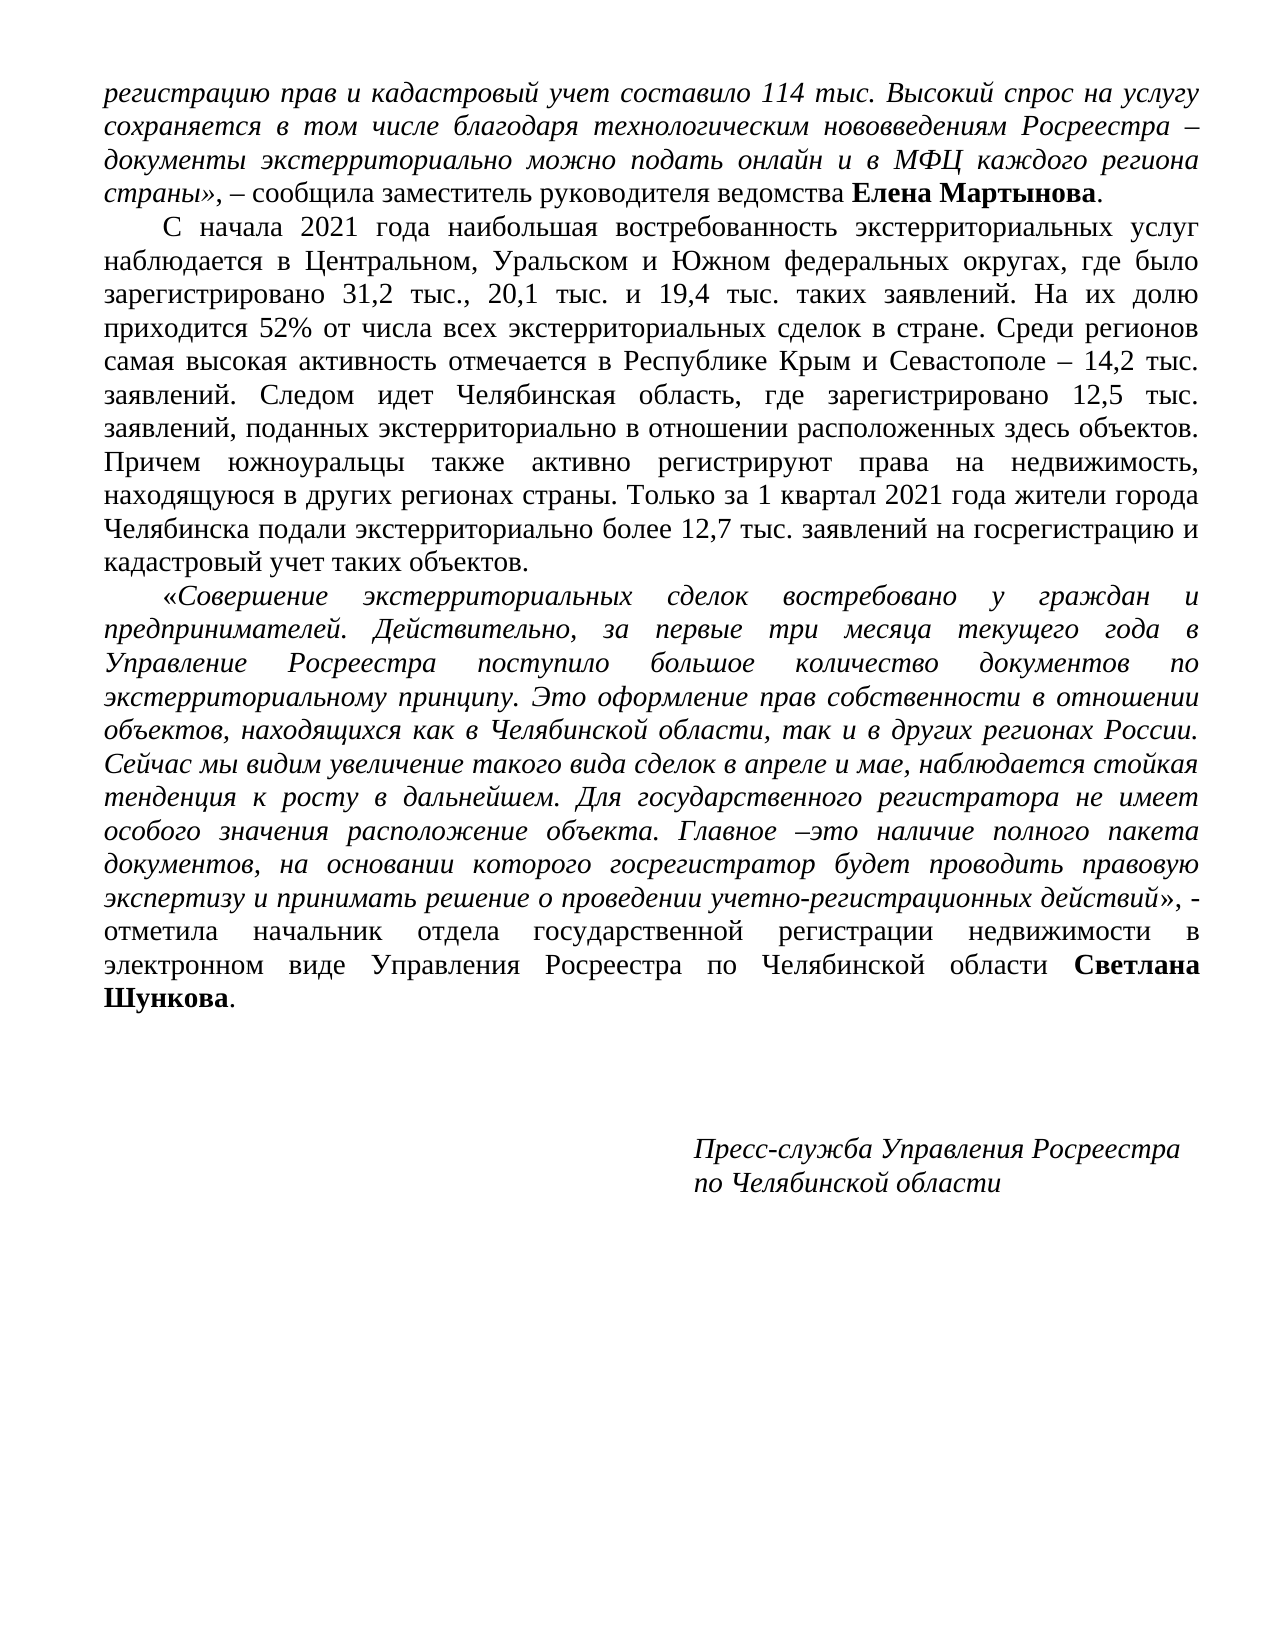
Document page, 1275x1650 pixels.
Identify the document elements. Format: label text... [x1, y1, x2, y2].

text Пресс-служба Управления Росреестра [620, 1132, 1200, 1165]
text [103, 75, 1200, 209]
text «Совершение экстерриториальных сделок востребовано у граждан и предпринимателей. Действительно, за первые три месяца текущего года в Управление Росреестра поступило большое количество документов по экстерриториальному принципу. Это оформление прав собственности в отношении объектов, находящихся как в Челябинской области, так и в других регионах России. Сейчас мы видим увеличение такого вида сделок в апреле и мае, наблюдается стойкая тенденция к росту в дальнейшем. Для государственного регистратора не имеет особого значения расположение объекта. Главное –это наличие полного пакета документов, на основании которого госрегистратор будет проводить правовую экспертизу и принимать решение о проведении учетно-регистрационных действий», - отметила начальник отдела государственной регистрации недвижимости в электронном виде Управления Росреестра по Челябинской области Светлана Шункова. [103, 578, 1200, 1014]
text С начала 2021 года наибольшая востребованность экстерриториальных услуг наблюдается в Центральном, Уральском и Южном федеральных округах, где было зарегистрировано 31,2 тыс., 20,1 тыс. и 19,4 тыс. таких заявлений. На их долю приходится 52% от числа всех экстерриториальных сделок в стране. Среди регионов самая высокая активность отмечается в Республике Крым и Севастополе – 14,2 тыс. заявлений. Следом идет Челябинская область, где зарегистрировано 12,5 тыс. заявлений, поданных экстерриториально в отношении расположенных здесь объектов. Причем южноуральцы также активно регистрируют права на недвижимость, находящуюся в других регионах страны. Только за 1 квартал 2021 года жители города Челябинска подали экстерриториально более 12,7 тыс. заявлений на госрегистрацию и кадастровый учет таких объектов. [103, 209, 1200, 578]
text по Челябинской области [620, 1165, 1200, 1199]
